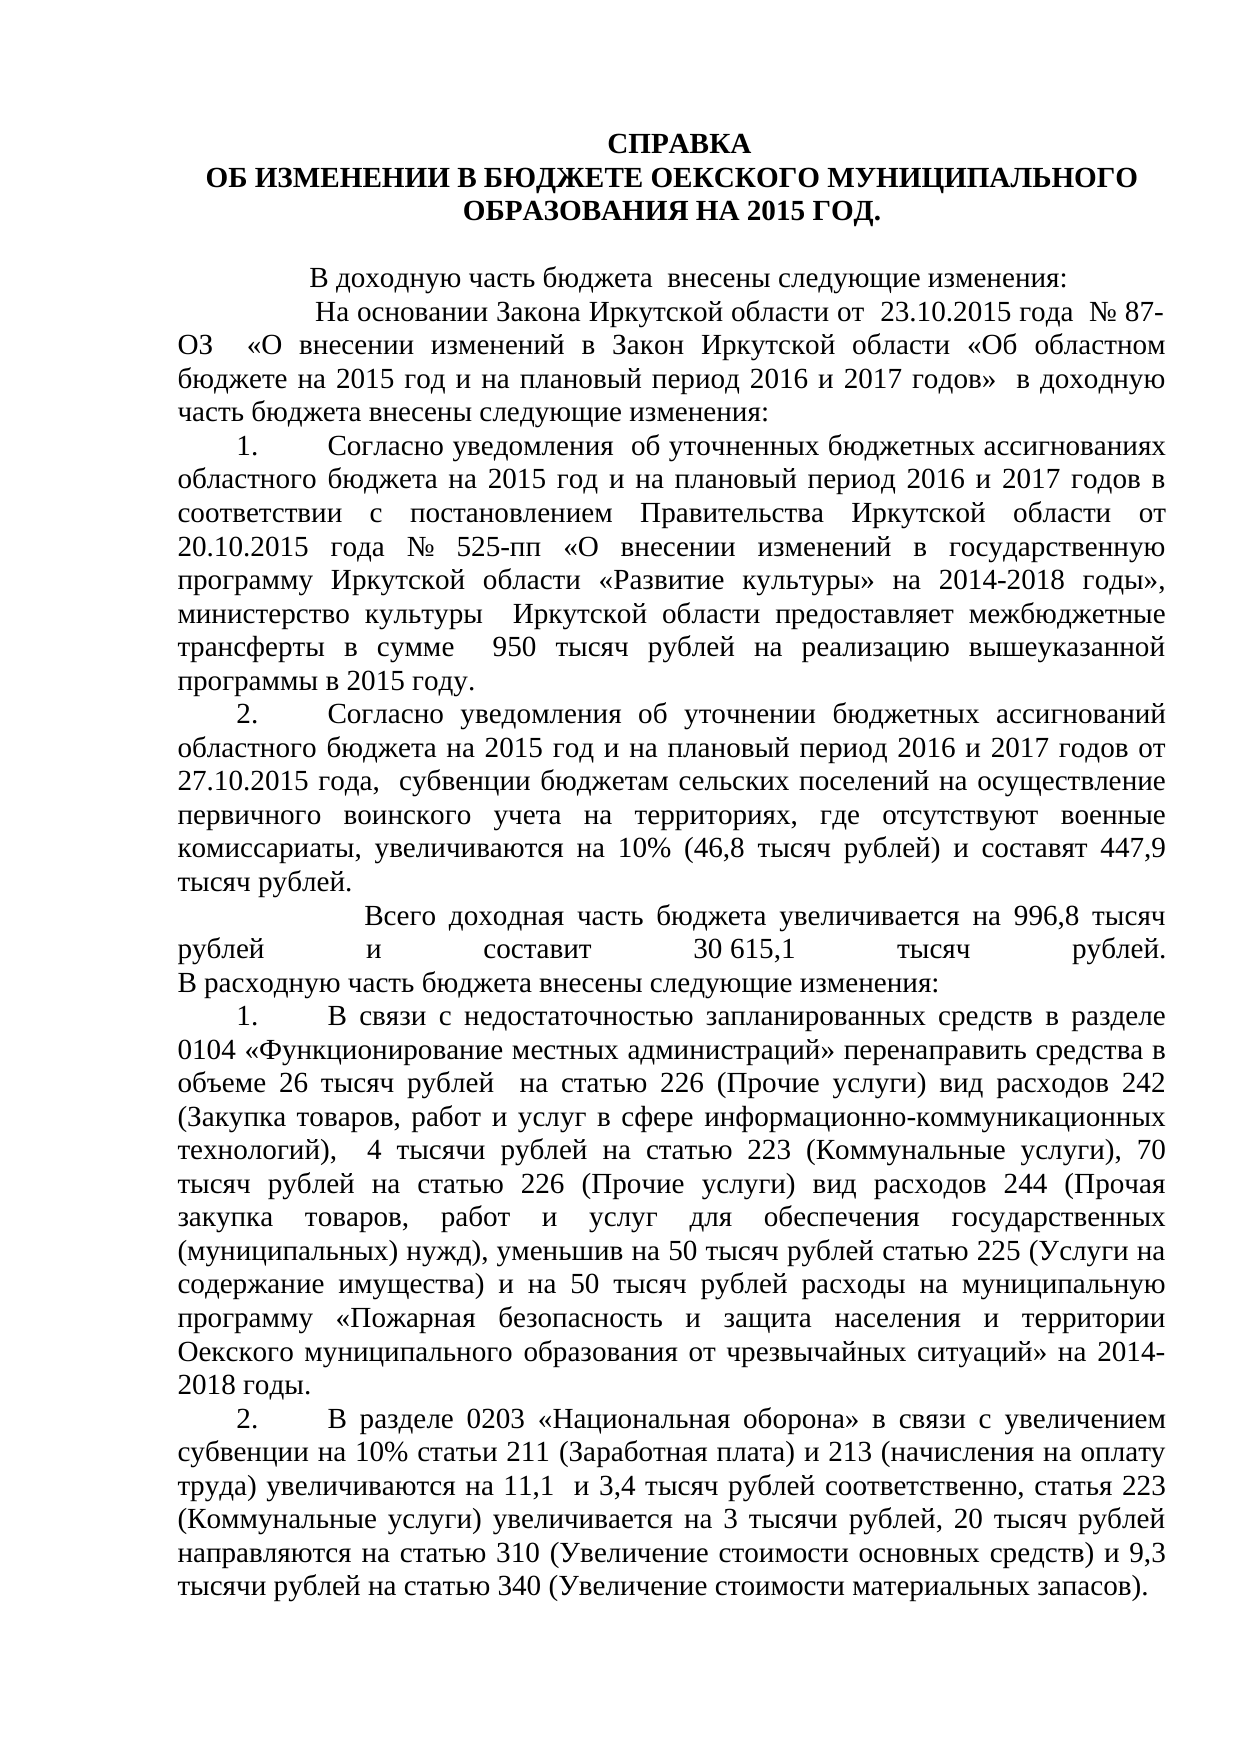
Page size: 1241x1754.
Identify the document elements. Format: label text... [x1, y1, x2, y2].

text СПРАВКА [177, 126, 1167, 160]
text В доходную часть бюджета внесены следующие изменения: [177, 260, 1167, 294]
text Всего доходная часть бюджета увеличивается на 996,8 тысяч рублей и составит 30 615,1 тысяч рублей. В расходную часть бюджета внесены следующие изменения: [177, 898, 1167, 998]
list В разделе 0203 «Национальная оборона» в связи с увеличением субвенции на 10% статьи 211 (Заработная плата) и 213 (начисления на оплату труда) увеличиваются на 11,1 и 3,4 тысяч рублей соответственно, статья 223 (Коммунальные услуги) увеличивается на 3 тысячи рублей, 20 тысяч рублей направляются на статью 310 (Увеличение стоимости основных средств) и 9,3 тысячи рублей на статью 340 (Увеличение стоимости материальных запасов). [177, 1401, 1167, 1602]
list Согласно уведомления об уточнении бюджетных ассигнований областного бюджета на 2015 год и на плановый период 2016 и 2017 годов от 27.10.2015 года, субвенции бюджетам сельских поселений на осуществление первичного воинского учета на территориях, где отсутствуют военные комиссариаты, увеличиваются на 10% (46,8 тысяч рублей) и составят 447,9 тысяч рублей. [177, 696, 1167, 898]
text ОБ ИЗМЕНЕНИИ В БЮДЖЕТЕ ОЕКСКОГО МУНИЦИПАЛЬНОГО ОБРАЗОВАНИЯ НА 2015 ГОД. [177, 160, 1167, 227]
text На основании Закона Иркутской области от 23.10.2015 года № 87-ОЗ «О внесении изменений в Закон Иркутской области «Об областном бюджете на 2015 год и на плановый период 2016 и 2017 годов» в доходную часть бюджета внесены следующие изменения: [177, 294, 1167, 428]
list В связи с недостаточностью запланированных средств в разделе 0104 «Функционирование местных администраций» перенаправить средства в объеме 26 тысяч рублей на статью 226 (Прочие услуги) вид расходов 242 (Закупка товаров, работ и услуг в сфере информационно-коммуникационных технологий), 4 тысячи рублей на статью 223 (Коммунальные услуги), 70 тысяч рублей на статью 226 (Прочие услуги) вид расходов 244 (Прочая закупка товаров, работ и услуг для обеспечения государственных (муниципальных) нужд), уменьшив на 50 тысяч рублей статью 225 (Услуги на содержание имущества) и на 50 тысяч рублей расходы на муниципальную программу «Пожарная безопасность и защита населения и территории Оекского муниципального образования от чрезвычайных ситуаций» на 2014-2018 годы. [177, 998, 1167, 1401]
list Согласно уведомления об уточненных бюджетных ассигнованиях областного бюджета на 2015 год и на плановый период 2016 и 2017 годов в соответствии с постановлением Правительства Иркутской области от 20.10.2015 года № 525-пп «О внесении изменений в государственную программу Иркутской области «Развитие культуры» на 2014-2018 годы», министерство культуры Иркутской области предоставляет межбюджетные трансферты в сумме 950 тысяч рублей на реализацию вышеуказанной программы в 2015 году. [177, 428, 1167, 696]
